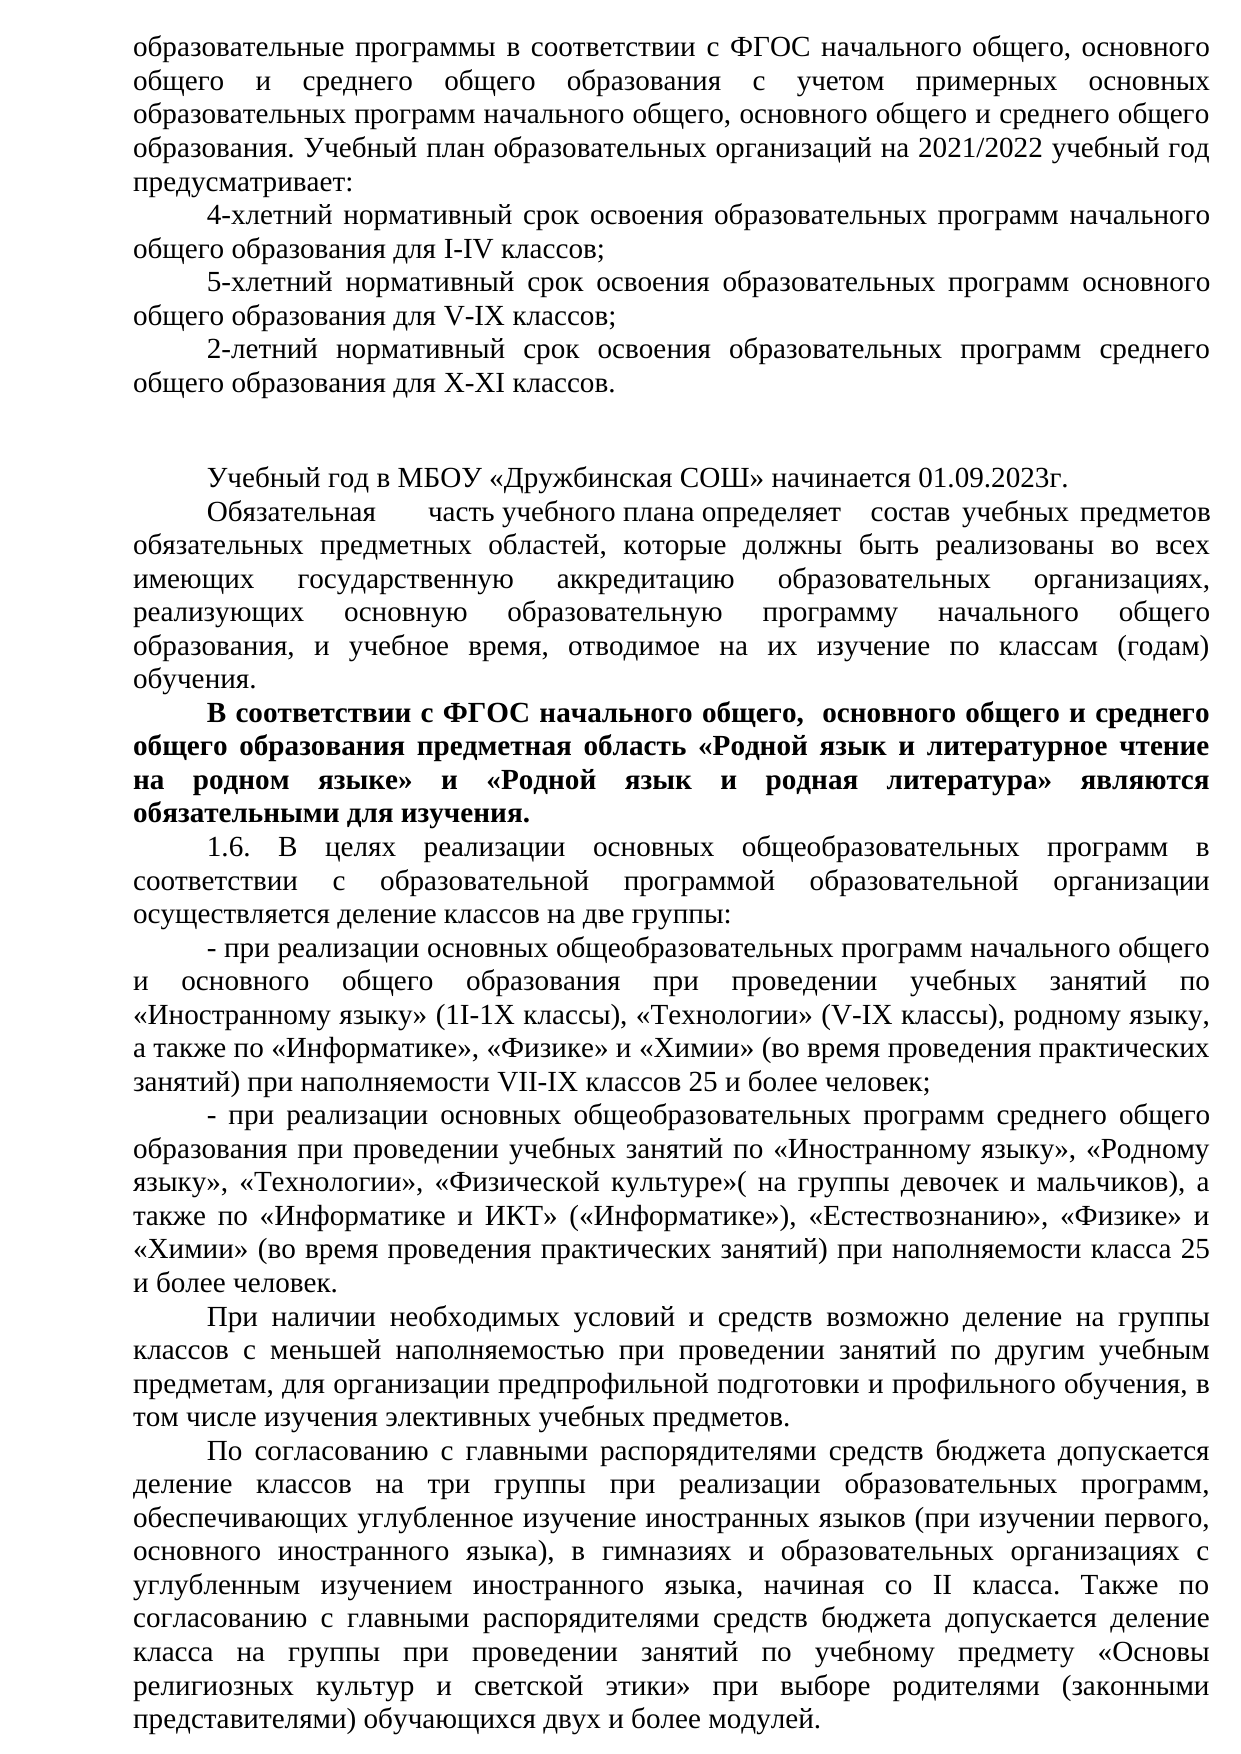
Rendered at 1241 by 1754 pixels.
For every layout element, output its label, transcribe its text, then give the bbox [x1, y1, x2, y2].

text По согласованию с главными распорядителями средств бюджета допускается деление классов на три группы при реализации образовательных программ, обеспечивающих углубленное изучение иностранных языков (при изучении первого, основного иностранного языка), в гимназиях и образовательных организациях с углубленным изучением иностранного языка, начиная со II класса. Также по согласованию с главными распорядителями средств бюджета допускается деление класса на группы при проведении занятий по учебному предмету «Основы религиозных культур и светской этики» при выборе родителями (законными представителями) обучающихся двух и более модулей. [133, 1433, 1211, 1735]
text 1.6. В целях реализации основных общеобразовательных программ в соответствии с образовательной программой образовательной организации осуществляется деление классов на две группы: [133, 829, 1211, 930]
text При наличии необходимых условий и средств возможно деление на группы классов с меньшей наполняемостью при проведении занятий по другим учебным предметам, для организации предпрофильной подготовки и профильного обучения, в том числе изучения элективных учебных предметов. [133, 1299, 1211, 1433]
text 5-хлетний нормативный срок освоения образовательных программ основного общего образования для V-IX классов; [133, 264, 1211, 331]
text В соответствии с ФГОС начального общего, основного общего и среднего общего образования предметная область «Родной язык и литературное чтение на родном языке» и «Родной язык и родная литература» являются обязательными для изучения. [133, 695, 1211, 829]
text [133, 29, 1211, 197]
text - при реализации основных общеобразовательных программ среднего общего образования при проведении учебных занятий по «Иностранному языку», «Родному языку», «Технологии», «Физической культуре»( на группы девочек и мальчиков), а также по «Информатике и ИКТ» («Информатике»), «Естествознанию», «Физике» и «Химии» (во время проведения практических занятий) при наполняемости класса 25 и более человек. [133, 1097, 1211, 1299]
text Учебный год в МБОУ «Дружбинская СОШ» начинается 01.09.2023г. [133, 460, 1211, 494]
text Обязательная часть учебного плана определяет состав учебных предметов обязательных предметных областей, которые должны быть реализованы во всех имеющих государственную аккредитацию образовательных организациях, реализующих основную образовательную программу начального общего образования, и учебное время, отводимое на их изучение по классам (годам) обучения. [133, 494, 1211, 695]
text - при реализации основных общеобразовательных программ начального общего и основного общего образования при проведении учебных занятий по «Иностранному языку» (1I-1X классы), «Технологии» (V-IX классы), родному языку, а также по «Информатике», «Физике» и «Химии» (во время проведения практических занятий) при наполняемости VII-IX классов 25 и более человек; [133, 930, 1211, 1097]
text 4-хлетний нормативный срок освоения образовательных программ начального общего образования для I-IV классов; [133, 197, 1211, 264]
text 2-летний нормативный срок освоения образовательных программ среднего общего образования для X-XI классов. [133, 331, 1211, 398]
